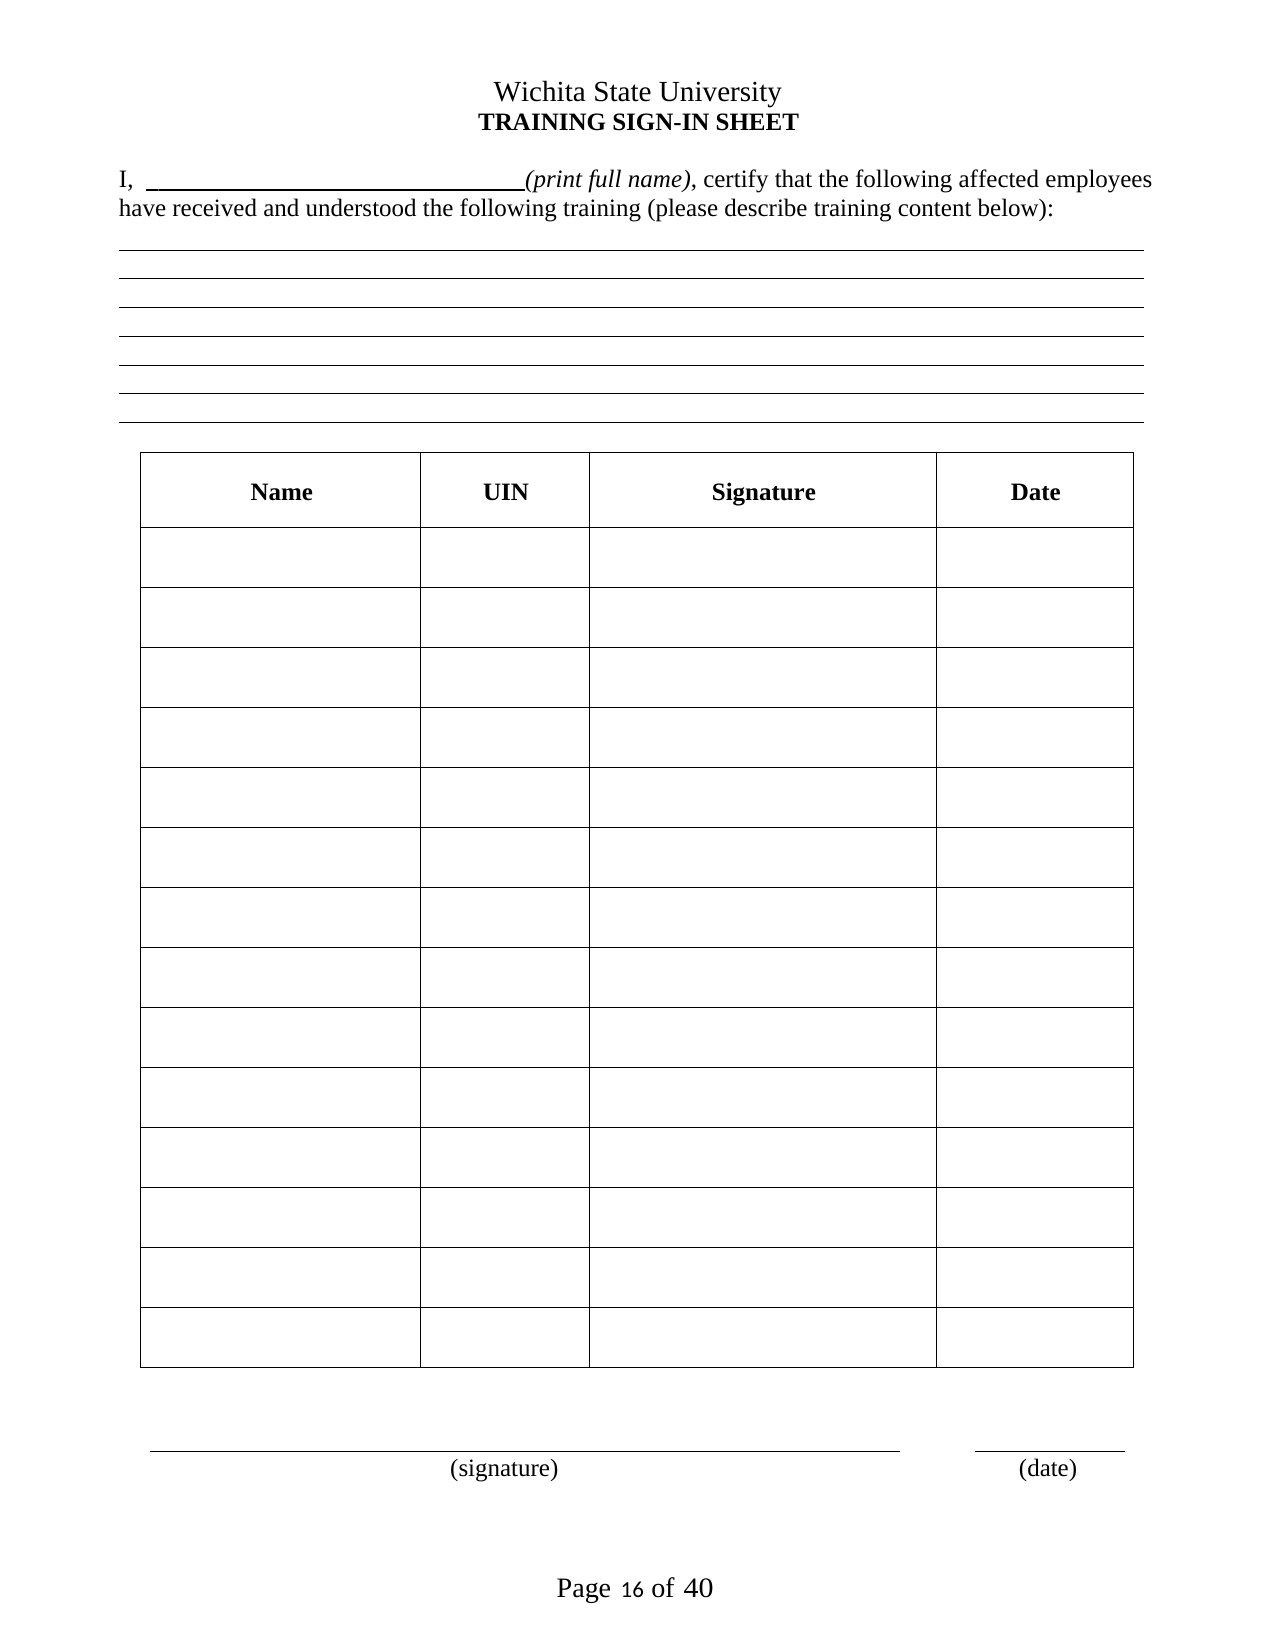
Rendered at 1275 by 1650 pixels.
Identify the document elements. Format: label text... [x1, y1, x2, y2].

table_cell [937, 768, 1133, 827]
table_cell [421, 768, 589, 827]
table_cell [937, 708, 1133, 767]
table_cell [590, 1008, 936, 1067]
table_header Signature [590, 453, 936, 527]
table_cell [141, 1128, 420, 1187]
table_cell [141, 1188, 420, 1247]
table_cell [141, 1248, 420, 1307]
table_cell [141, 708, 420, 767]
table_cell [590, 828, 936, 887]
table_cell [141, 528, 420, 587]
table_cell [421, 1248, 589, 1307]
table_cell [937, 828, 1133, 887]
table_cell [421, 588, 589, 647]
table_cell [141, 888, 420, 947]
table_cell [590, 1308, 936, 1367]
table_cell [590, 1188, 936, 1247]
table_cell [590, 1248, 936, 1307]
table_cell [141, 828, 420, 887]
table_cell [937, 888, 1133, 947]
table_cell [421, 948, 589, 1007]
table_cell [937, 588, 1133, 647]
table_cell [590, 708, 936, 767]
table_cell [590, 528, 936, 587]
table_cell [937, 948, 1133, 1007]
table_cell [937, 1308, 1133, 1367]
table_cell [590, 1128, 936, 1187]
table_cell [141, 948, 420, 1007]
table_cell [141, 1308, 420, 1367]
table_cell [937, 528, 1133, 587]
table_cell [937, 1128, 1133, 1187]
table_cell [421, 528, 589, 587]
table_cell [141, 648, 420, 707]
table_cell [141, 588, 420, 647]
table_cell [937, 648, 1133, 707]
table_cell [937, 1068, 1133, 1127]
table_cell [141, 1008, 420, 1067]
table_cell [590, 588, 936, 647]
table_cell [421, 1008, 589, 1067]
table_cell [421, 1188, 589, 1247]
table_cell [937, 1248, 1133, 1307]
table_cell [421, 708, 589, 767]
table_cell [421, 888, 589, 947]
table_cell [590, 768, 936, 827]
text I, (print full name), certify that the following affected employees have received and understood the following training (please describe training content below): [119, 164, 1158, 222]
table_cell [141, 1068, 420, 1127]
table_cell [590, 948, 936, 1007]
table_header Date [937, 453, 1133, 527]
table_cell [421, 828, 589, 887]
table_cell [590, 648, 936, 707]
table_cell [421, 648, 589, 707]
text (signature) (date) [450, 1453, 1164, 1482]
table_cell [421, 1308, 589, 1367]
table_cell [937, 1008, 1133, 1067]
table_header UIN [421, 453, 589, 527]
table_cell [590, 888, 936, 947]
table_cell [937, 1188, 1133, 1247]
table_header Name [141, 453, 420, 527]
text TRAINING SIGN-IN SHEET [473, 107, 804, 136]
table_cell [421, 1068, 589, 1127]
table_cell [141, 768, 420, 827]
table_cell [421, 1128, 589, 1187]
table_cell [590, 1068, 936, 1127]
